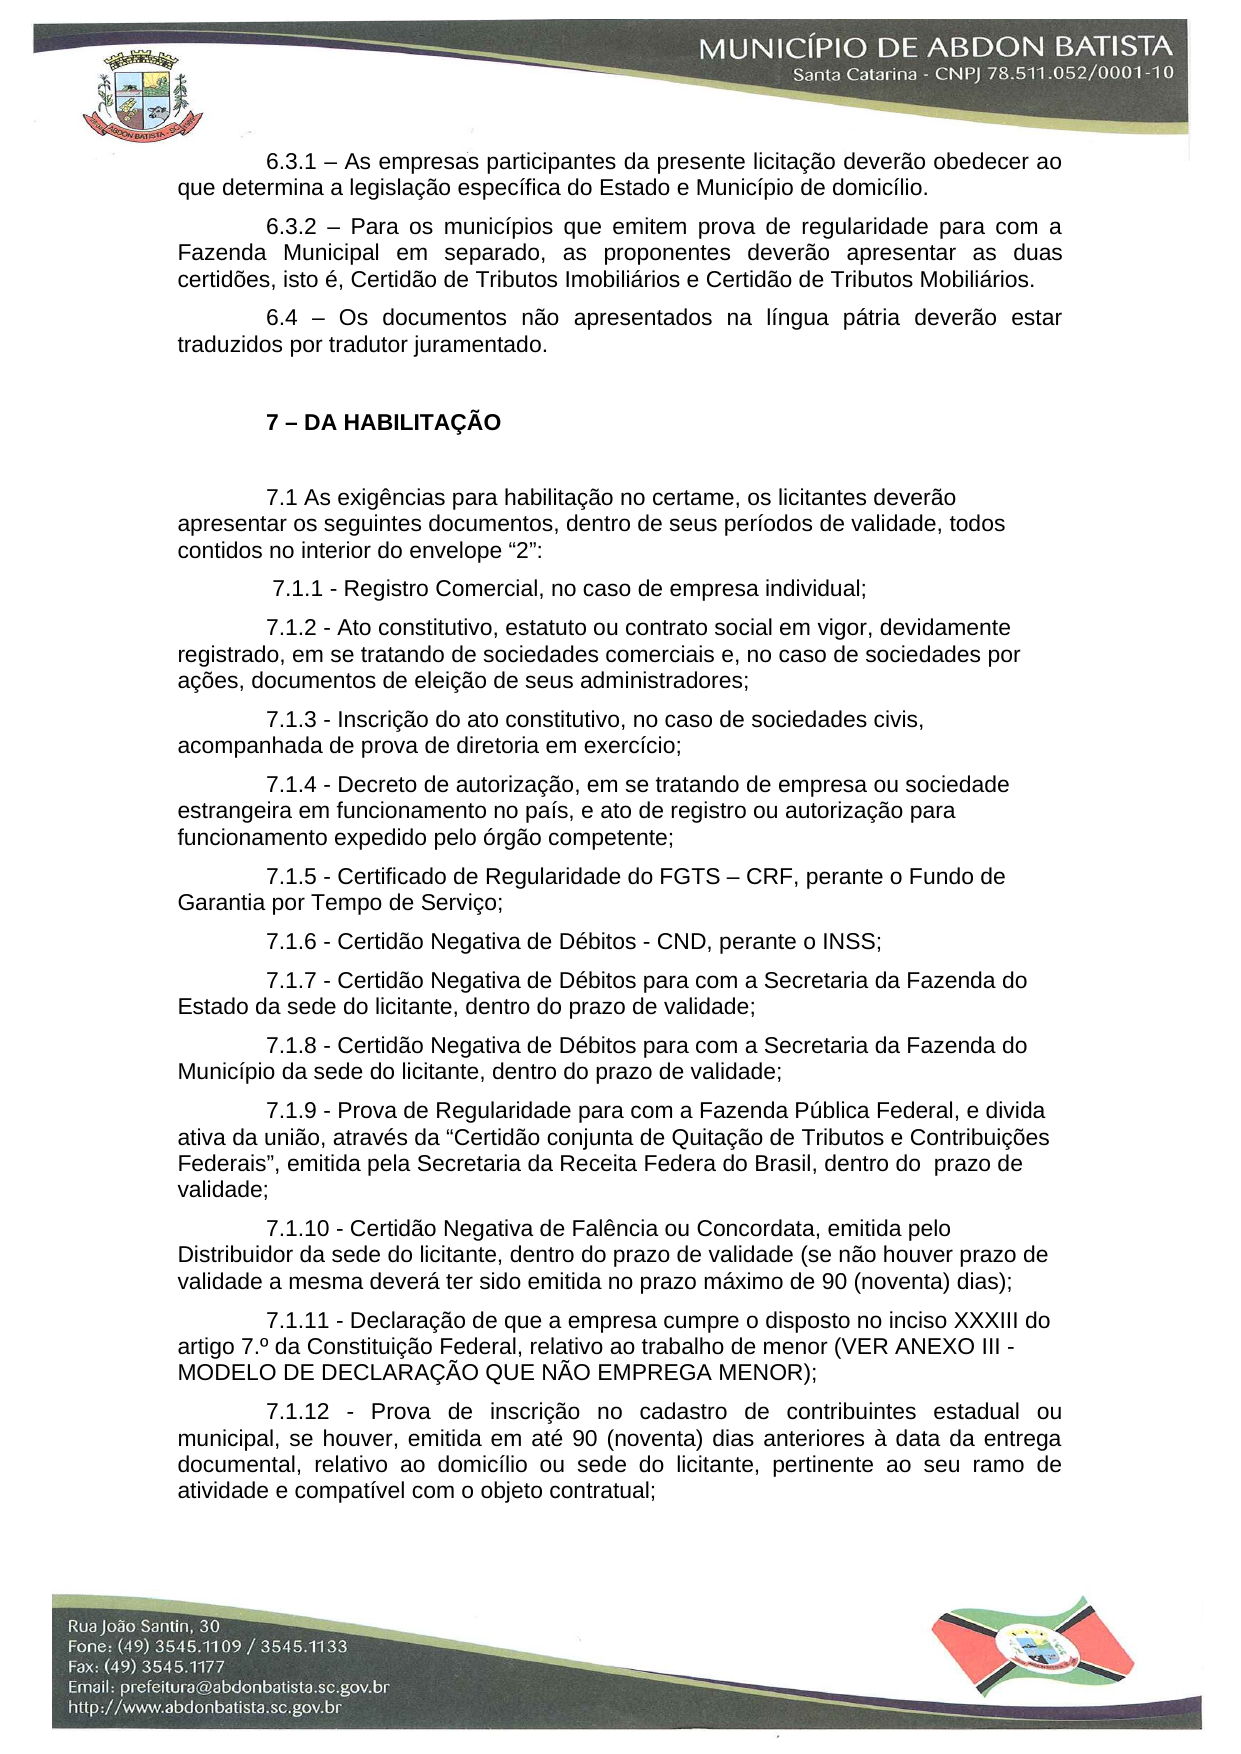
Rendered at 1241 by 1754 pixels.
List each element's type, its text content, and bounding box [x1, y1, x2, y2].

text 7.1.10 - Certidão Negativa de Falência ou Concordata, emitida pelo Distribuidor da sede do licitante, dentro do prazo de validade (se não houver prazo de validade a mesma deverá ter sido emitida no prazo máximo de 90 (noventa) dias); [177, 1215, 1063, 1294]
picture [52, 1585, 1205, 1738]
text 7.1.3 - Inscrição do ato constitutivo, no caso de sociedades civis, acompanhada de prova de diretoria em exercício; [177, 706, 1063, 758]
text 7.1.5 - Certificado de Regularidade do FGTS – CRF, perante o Fundo de Garantia por Tempo de Serviço; [177, 863, 1063, 915]
text 7.1.7 - Certidão Negativa de Débitos para com a Secretaria da Fazenda do Estado da sede do licitante, dentro do prazo de validade; [177, 967, 1063, 1019]
text 7.1.8 - Certidão Negativa de Débitos para com a Secretaria da Fazenda do Município da sede do licitante, dentro do prazo de validade; [177, 1032, 1063, 1084]
text 7.1.4 - Decreto de autorização, em se tratando de empresa ou sociedade estrangeira em funcionamento no país, e ato de registro ou autorização para funcionamento expedido pelo órgão competente; [177, 771, 1063, 850]
text 7.1.1 - Registro Comercial, no caso de empresa individual; [177, 575, 1063, 602]
text 7.1.9 - Prova de Regularidade para com a Fazenda Pública Federal, e divida ativa da união, através da “Certidão conjunta de Quitação de Tributos e Contribuições Federais”, emitida pela Secretaria da Receita Federa do Brasil, dentro do prazo de validade; [177, 1097, 1063, 1202]
text 7.1.11 - Declaração de que a empresa cumpre o disposto no inciso XXXIII do artigo 7.º da Constituição Federal, relativo ao trabalho de menor (VER ANEXO III - MODELO DE DECLARAÇÃO QUE NÃO EMPREGA MENOR); [177, 1307, 1063, 1386]
text 6.3.1 – As empresas participantes da presente licitação deverão obedecer ao que determina a legislação específica do Estado e Município de domicílio. [177, 148, 1063, 200]
text 7.1 As exigências para habilitação no certame, os licitantes deverão apresentar os seguintes documentos, dentro de seus períodos de validade, todos contidos no interior do envelope “2”: [177, 484, 1063, 563]
text 7.1.2 - Ato constitutivo, estatuto ou contrato social em vigor, devidamente registrado, em se tratando de sociedades comerciais e, no caso de sociedades por ações, documentos de eleição de seus administradores; [177, 614, 1063, 693]
text 7.1.12 - Prova de inscrição no cadastro de contribuintes estadual ou municipal, se houver, emitida em até 90 (noventa) dias anteriores à data da entrega documental, relativo ao domicílio ou sede do licitante, pertinente ao seu ramo de atividade e compatível com o objeto contratual; [177, 1398, 1063, 1503]
text 7.1.6 - Certidão Negativa de Débitos - CND, perante o INSS; [177, 928, 1063, 954]
text 7 – DA HABILITAÇÃO [177, 408, 1063, 435]
text 6.3.2 – Para os municípios que emitem prova de regularidade para com a Fazenda Municipal em separado, as proponentes deverão apresentar as duas certidões, isto é, Certidão de Tributos Imobiliários e Certidão de Tributos Mobiliários. [177, 213, 1063, 292]
picture [31, 19, 1192, 161]
text 6.4 – Os documentos não apresentados na língua pátria deverão estar traduzidos por tradutor juramentado. [177, 304, 1063, 357]
